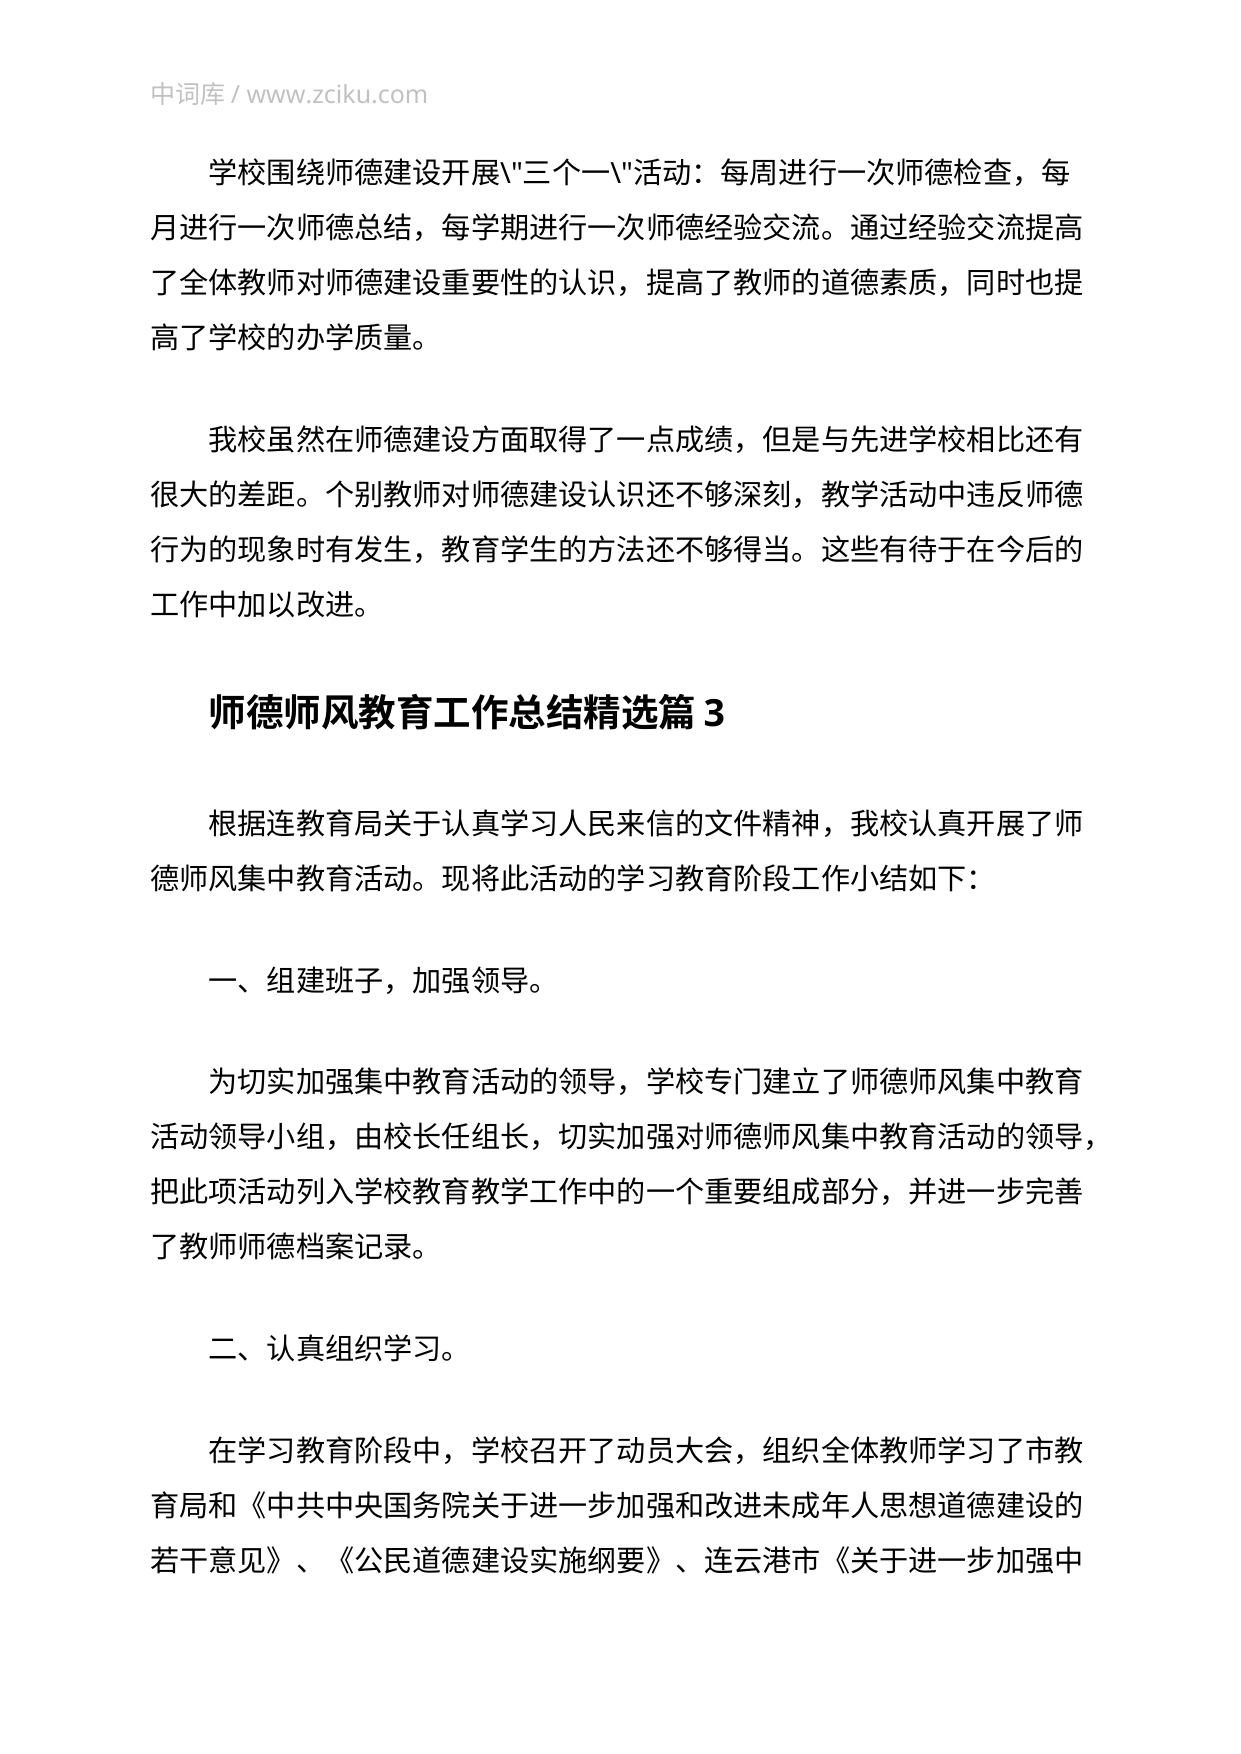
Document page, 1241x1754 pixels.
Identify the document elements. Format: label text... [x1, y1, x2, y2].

text 根据连教育局关于认真学习人民来信的文件精神，我校认真开展了师德师风集中教育活动。现将此活动的学习教育阶段工作小结如下： [150, 801, 1090, 898]
text 二、认真组织学习。 [150, 1326, 1090, 1368]
text 师德师风教育工作总结精选篇3 [150, 683, 1090, 737]
text 学校围绕师德建设开展\"三个一\"活动：每周进行一次师德检查，每月进行一次师德总结，每学期进行一次师德经验交流。通过经验交流提高了全体教师对师德建设重要性的认识，提高了教师的道德素质，同时也提高了学校的办学质量。 [150, 150, 1090, 357]
text 一、组建班子，加强领导。 [150, 957, 1090, 999]
text 我校虽然在师德建设方面取得了一点成绩，但是与先进学校相比还有很大的差距。个别教师对师德建设认识还不够深刻，教学活动中违反师德行为的现象时有发生，教育学生的方法还不够得当。这些有待于在今后的工作中加以改进。 [150, 417, 1090, 623]
text 为切实加强集中教育活动的领导，学校专门建立了师德师风集中教育活动领导小组，由校长任组长，切实加强对师德师风集中教育活动的领导，把此项活动列入学校教育教学工作中的一个重要组成部分，并进一步完善了教师师德档案记录。 [150, 1059, 1090, 1266]
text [150, 1427, 1090, 1579]
